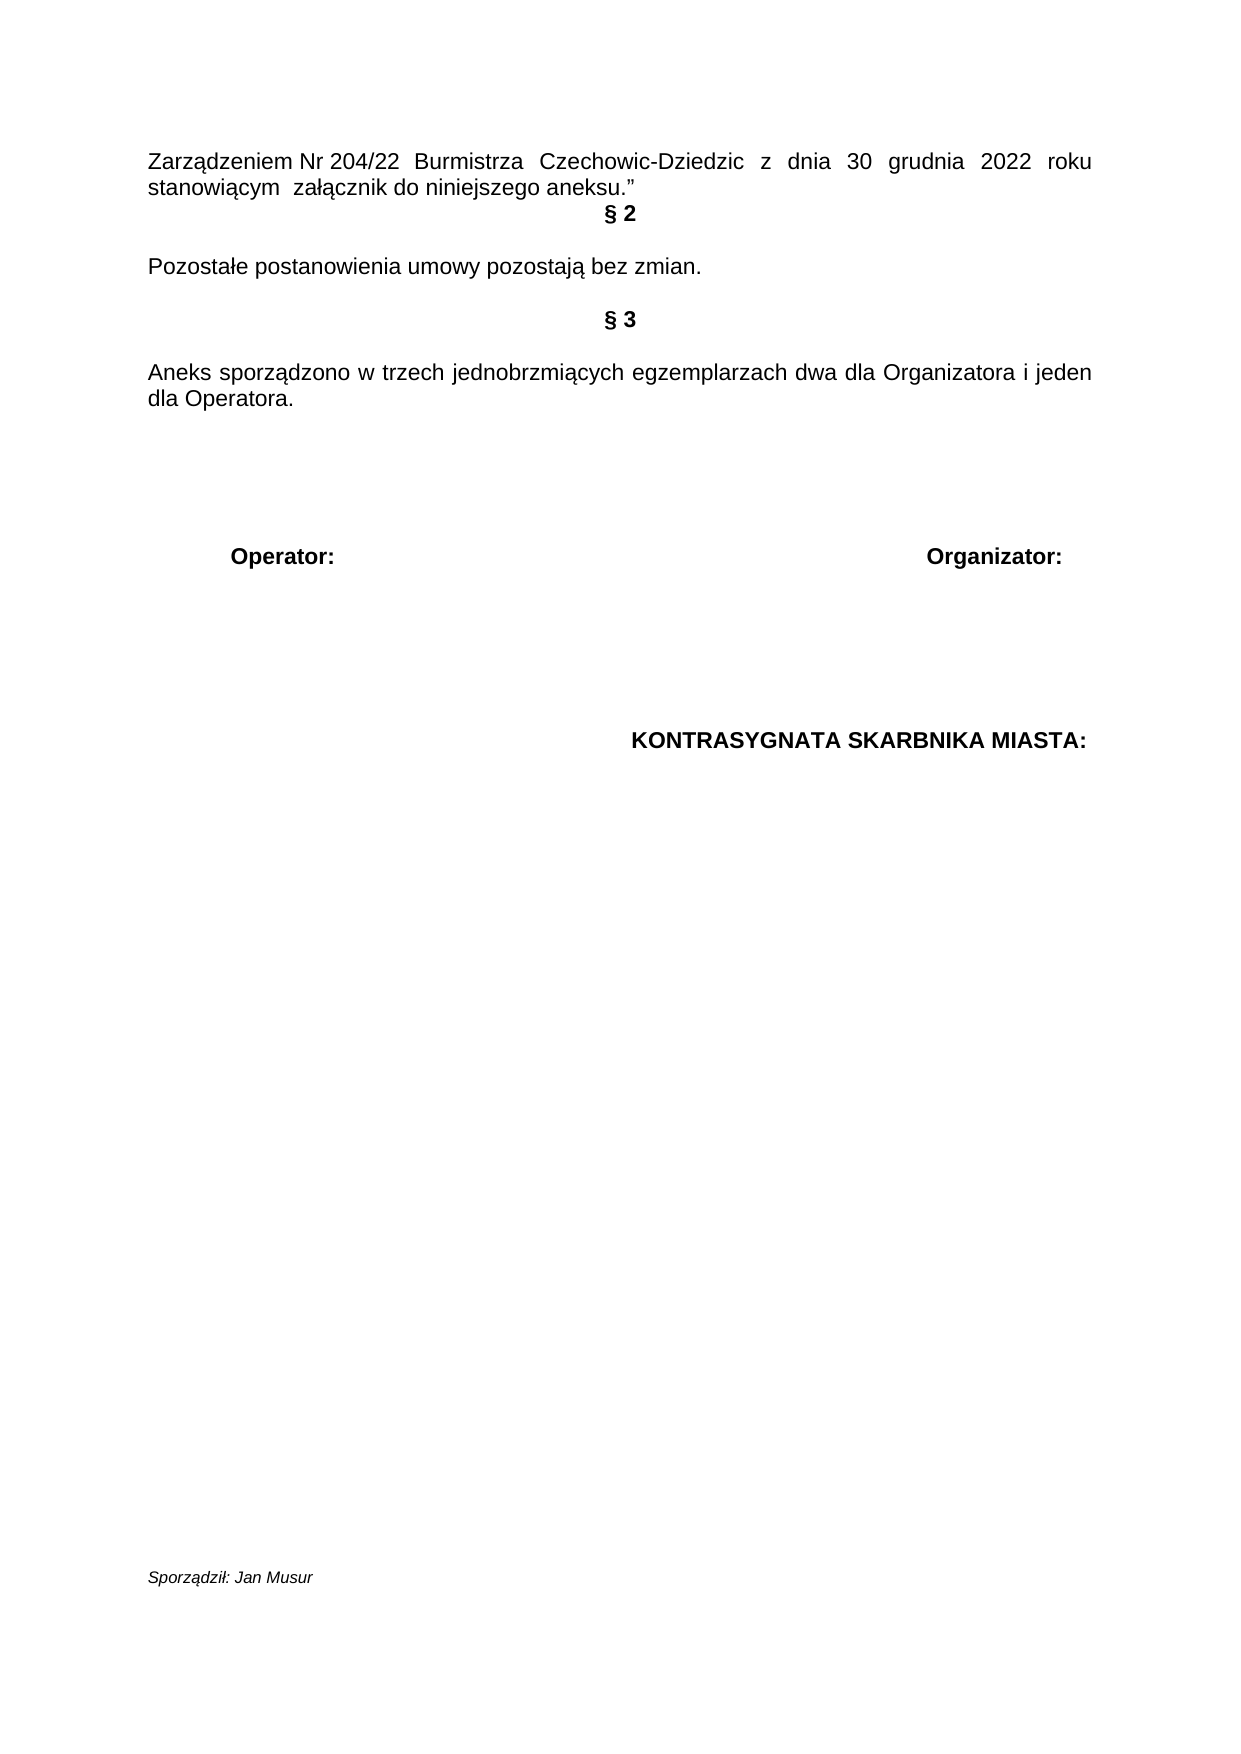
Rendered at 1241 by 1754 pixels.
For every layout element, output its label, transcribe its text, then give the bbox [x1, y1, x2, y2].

text § 3 [148, 306, 1093, 332]
text Pozostałe postanowienia umowy pozostają bez zmian. [148, 253, 1093, 279]
text Sporządził: Jan Musur [148, 1568, 1093, 1587]
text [148, 148, 1093, 200]
text § 2 [148, 200, 1093, 227]
text Aneks sporządzono w trzech jednobrzmiących egzemplarzach dwa dla Organizatora i jeden dla Operatora. [148, 358, 1093, 411]
text KONTRASYGNATA SKARBNIKA MIASTA: [148, 727, 1093, 754]
text Operator: Organizator: [148, 543, 1093, 569]
